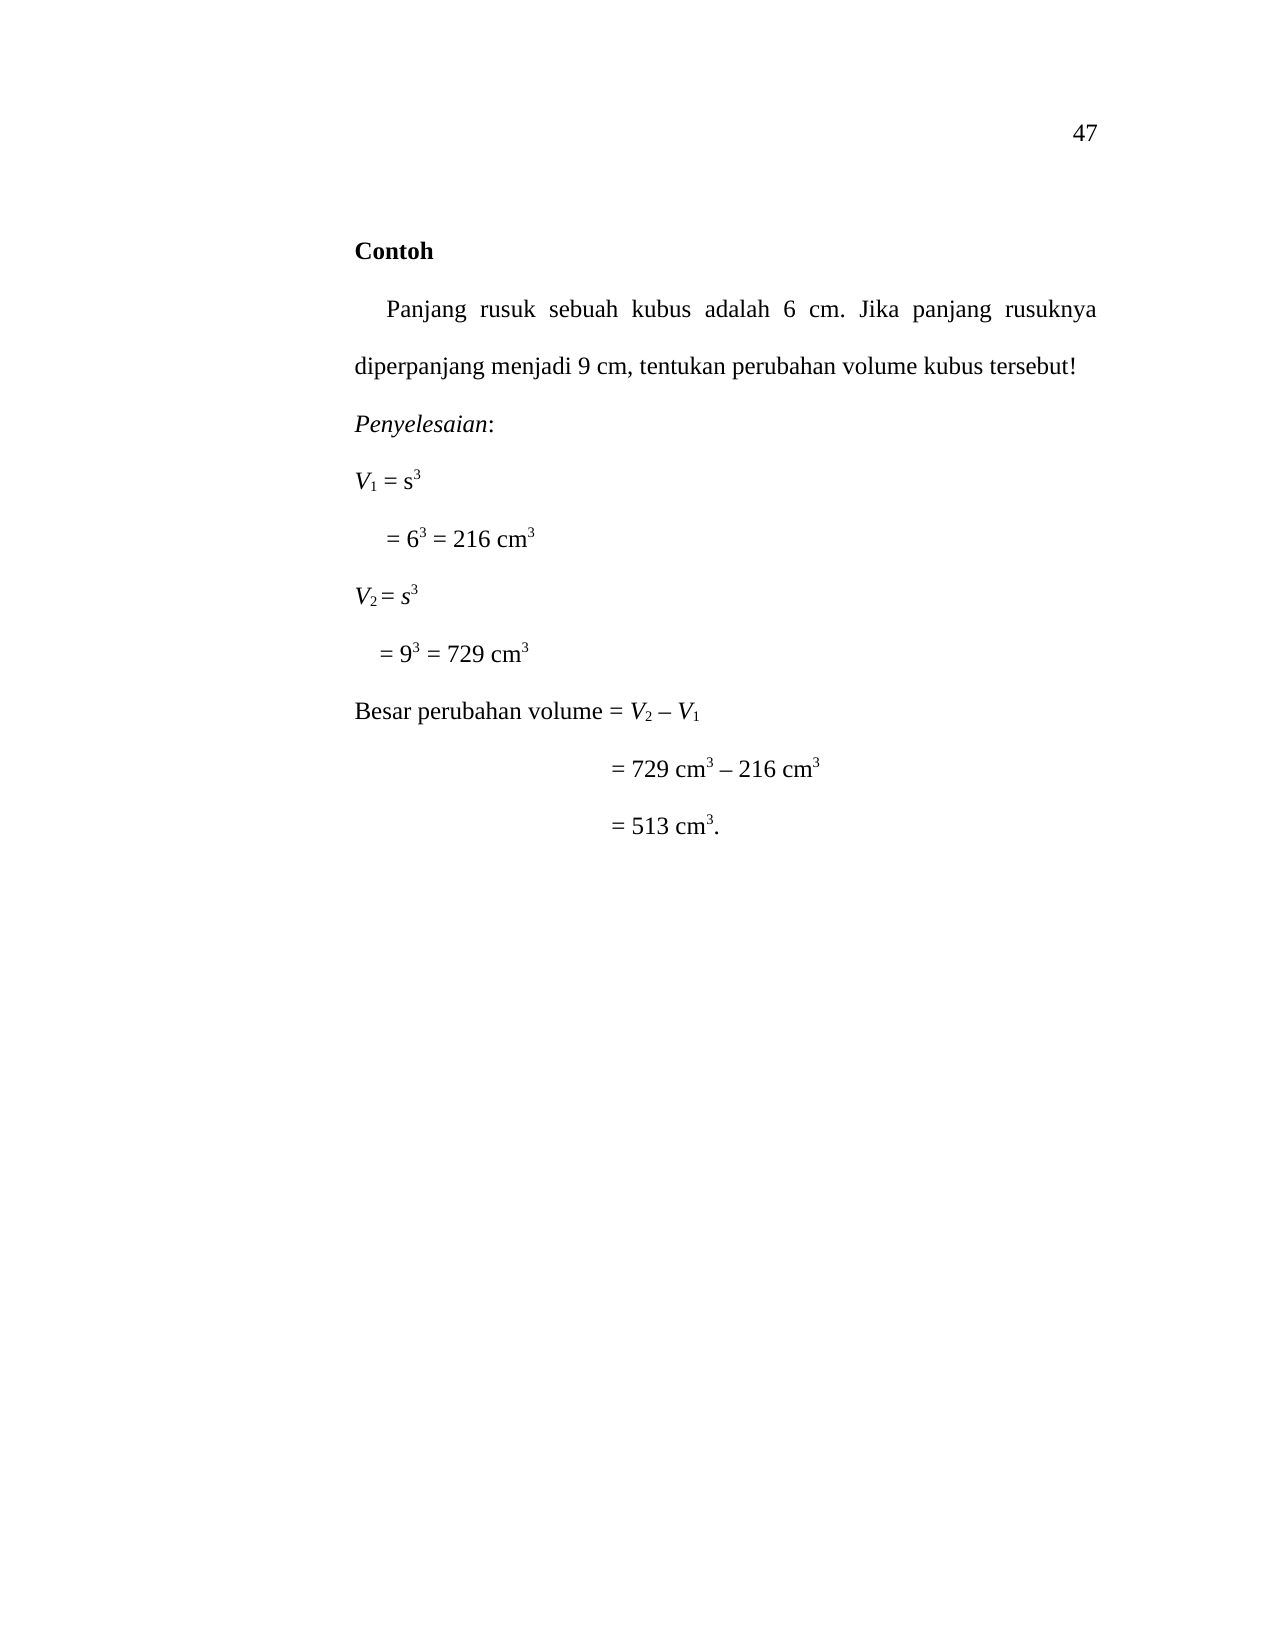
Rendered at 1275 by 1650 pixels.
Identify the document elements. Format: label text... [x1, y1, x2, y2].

text = 63 = 216 cm3 [354, 524, 1098, 552]
text = 729 cm3 – 216 cm3 [579, 754, 1098, 782]
text V1 = s3 [354, 466, 1098, 495]
text Besar perubahan volume = V2 – V1 [354, 696, 1098, 725]
text Contoh [354, 236, 1098, 265]
text V2 = s3 [354, 581, 1098, 610]
text = 513 cm3. [547, 811, 1098, 840]
text = 93 = 729 cm3 [354, 639, 1098, 667]
text Penyelesaian: [354, 409, 1098, 437]
text Panjang rusuk sebuah kubus adalah 6 cm. Jika panjang rusuknya diperpanjang menjadi 9 cm, tentukan perubahan volume kubus tersebut! [354, 294, 1098, 380]
